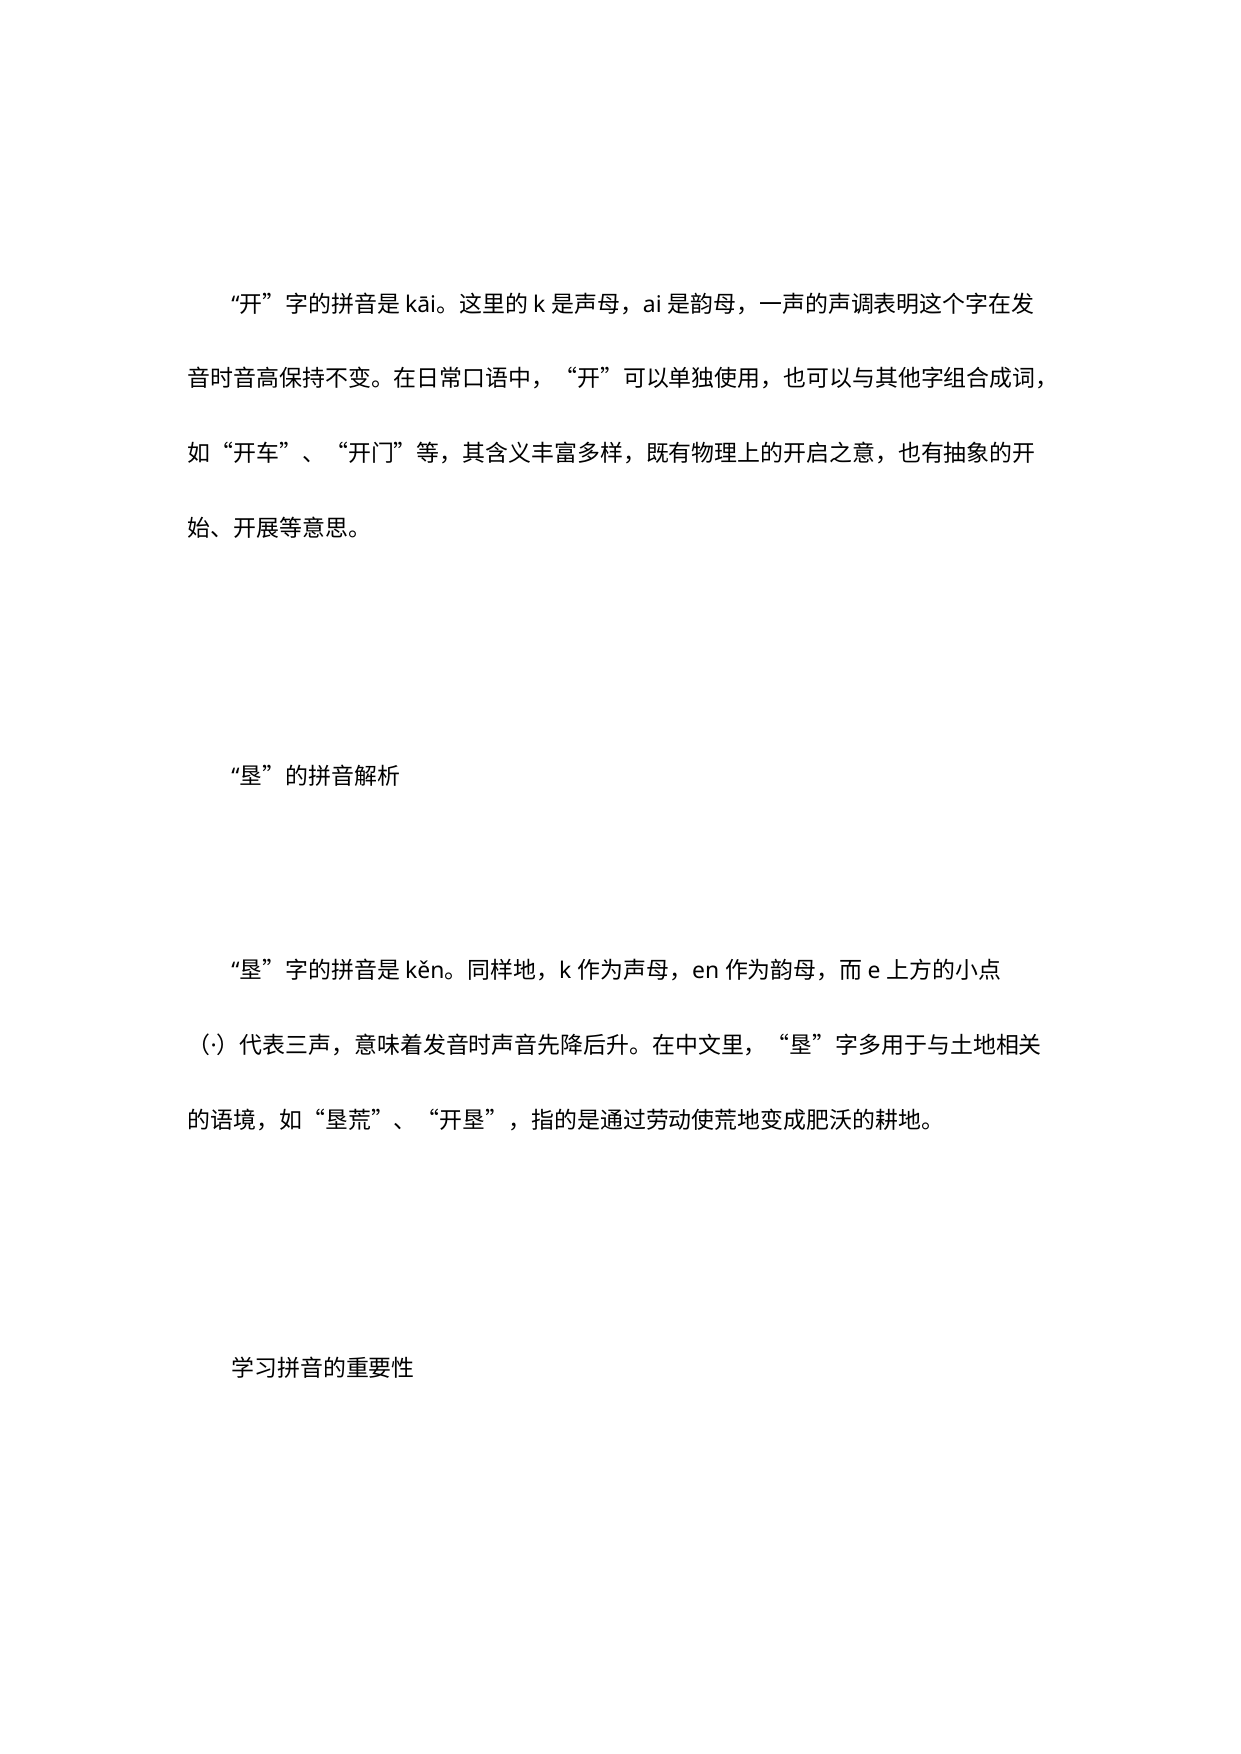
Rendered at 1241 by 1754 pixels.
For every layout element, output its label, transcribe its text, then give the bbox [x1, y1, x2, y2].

text “垦”字的拼音是 kěn。同样地，k 作为声母，en 作为韵母，而 e 上方的小点（·）代表三声，意味着发音时声音先降后升。在中文里，“垦”字多用于与土地相关的语境，如“垦荒”、“开垦”，指的是通过劳动使荒地变成肥沃的耕地。 [187, 936, 1053, 1151]
text “开”字的拼音是 kāi。这里的 k 是声母，ai 是韵母，一声的声调表明这个字在发音时音高保持不变。在日常口语中，“开”可以单独使用，也可以与其他字组合成词，如“开车”、“开门”等，其含义丰富多样，既有物理上的开启之意，也有抽象的开始、开展等意思。 [187, 270, 1053, 559]
text 学习拼音的重要性 [187, 1334, 1053, 1399]
text “垦”的拼音解析 [187, 742, 1053, 807]
